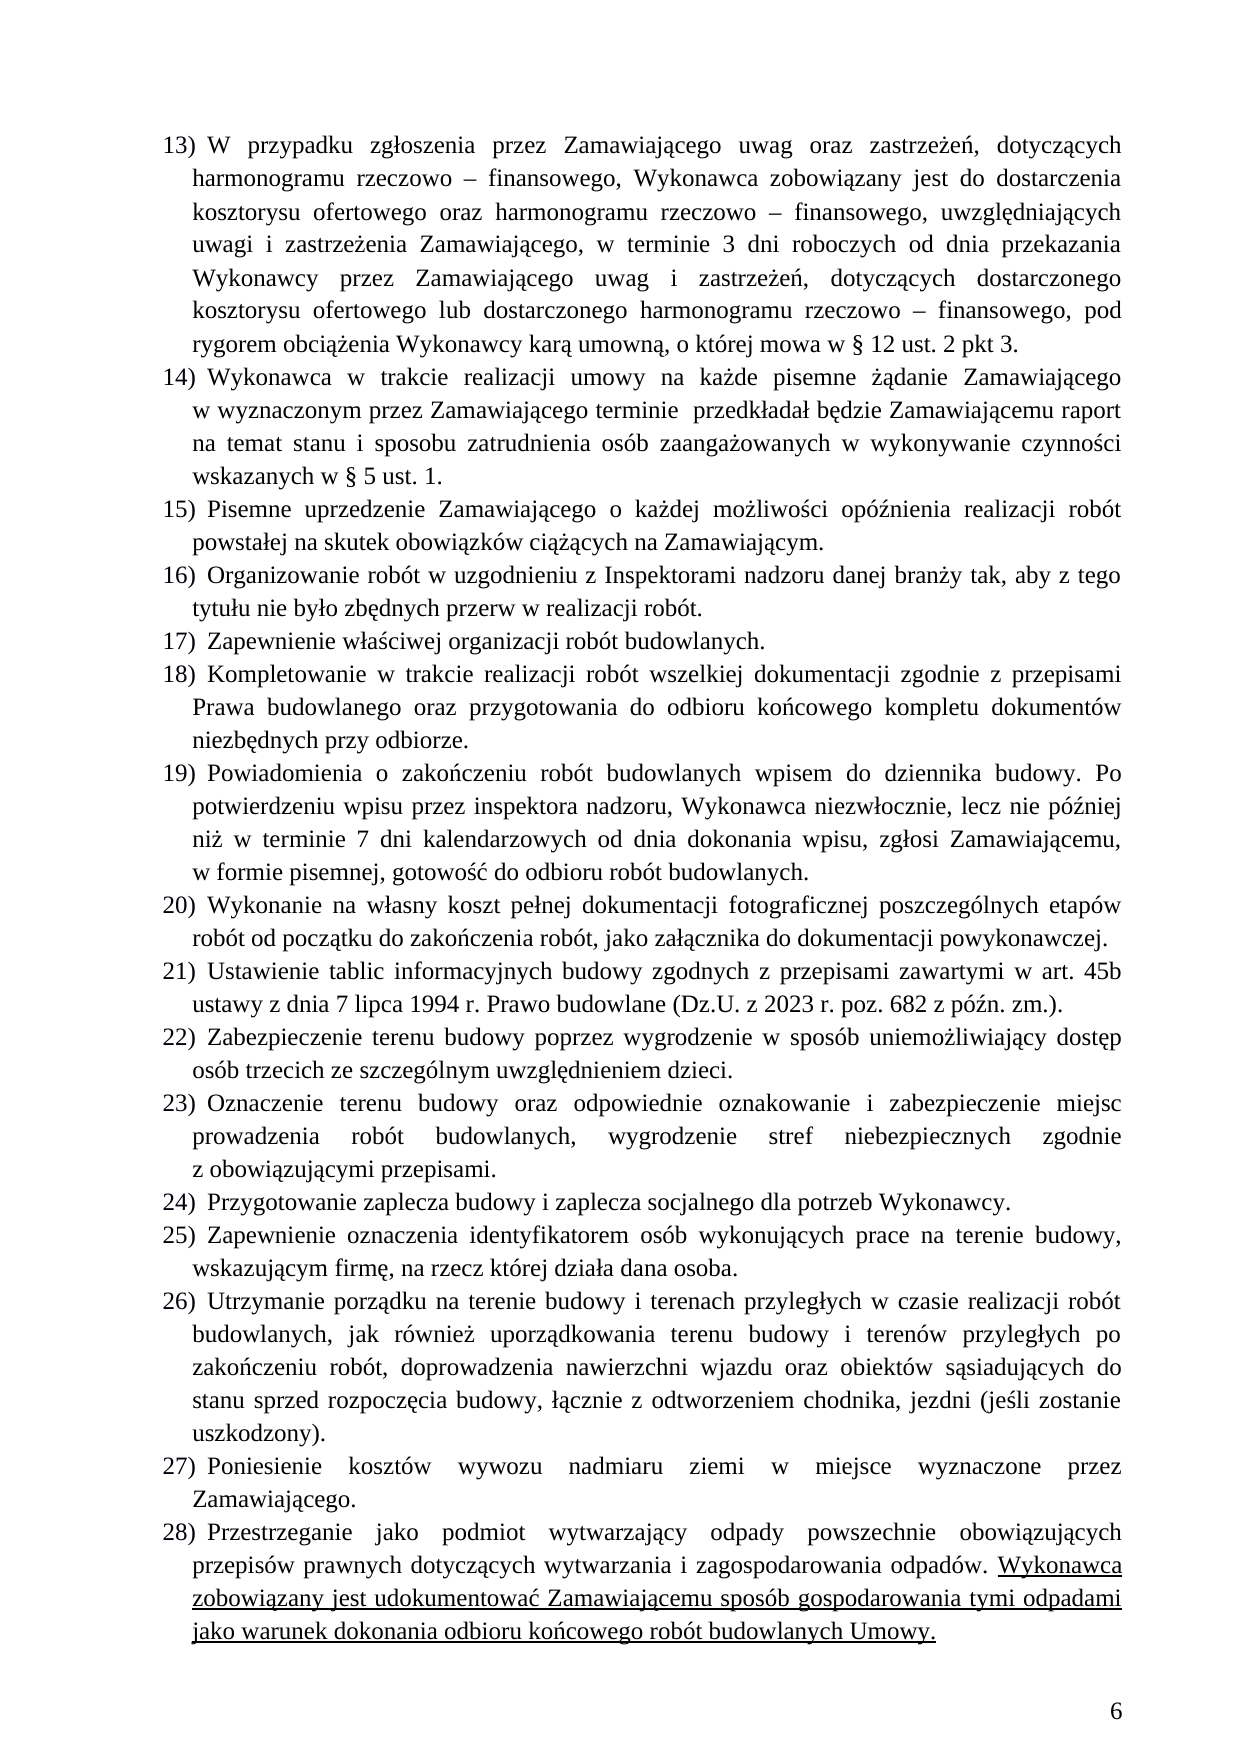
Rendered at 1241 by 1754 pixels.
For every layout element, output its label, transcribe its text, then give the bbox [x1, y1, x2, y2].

list Zapewnienie oznaczenia identyfikatorem osób wykonujących prace na terenie budowy, wskazującym firmę, na rzecz której działa dana osoba. [162, 1220, 1122, 1282]
list Zapewnienie właściwej organizacji robót budowlanych. [162, 626, 1122, 654]
list Utrzymanie porządku na terenie budowy i terenach przyległych w czasie realizacji robót budowlanych, jak również uporządkowania terenu budowy i terenów przyległych po zakończeniu robót, doprowadzenia nawierzchni wjazdu oraz obiektów sąsiadujących do stanu sprzed rozpoczęcia budowy, łącznie z odtworzeniem chodnika, jezdni (jeśli zostanie uszkodzony). [162, 1286, 1122, 1447]
list Pisemne uprzedzenie Zamawiającego o każdej możliwości opóźnienia realizacji robót powstałej na skutek obowiązków ciążących na Zamawiającym. [162, 494, 1122, 556]
list Oznaczenie terenu budowy oraz odpowiednie oznakowanie i zabezpieczenie miejsc prowadzenia robót budowlanych, wygrodzenie stref niebezpiecznych zgodnie z obowiązującymi przepisami. [162, 1088, 1122, 1183]
list Wykonanie na własny koszt pełnej dokumentacji fotograficznej poszczególnych etapów robót od początku do zakończenia robót, jako załącznika do dokumentacji powykonawczej. [162, 890, 1122, 952]
list Kompletowanie w trakcie realizacji robót wszelkiej dokumentacji zgodnie z przepisami Prawa budowlanego oraz przygotowania do odbioru końcowego kompletu dokumentów niezbędnych przy odbiorze. [162, 659, 1122, 754]
list Przygotowanie zaplecza budowy i zaplecza socjalnego dla potrzeb Wykonawcy. [162, 1187, 1122, 1216]
list W przypadku zgłoszenia przez Zamawiającego uwag oraz zastrzeżeń, dotyczących harmonogramu rzeczowo – finansowego, Wykonawca zobowiązany jest do dostarczenia kosztorysu ofertowego oraz harmonogramu rzeczowo – finansowego, uwzględniających uwagi i zastrzeżenia Zamawiającego, w terminie 3 dni roboczych od dnia przekazania Wykonawcy przez Zamawiającego uwag i zastrzeżeń, dotyczących dostarczonego kosztorysu ofertowego lub dostarczonego harmonogramu rzeczowo – finansowego, pod rygorem obciążenia Wykonawcy karą umowną, o której mowa w § 12 ust. 2 pkt 3. [162, 131, 1122, 357]
list Zabezpieczenie terenu budowy poprzez wygrodzenie w sposób uniemożliwiający dostęp osób trzecich ze szczególnym uwzględnieniem dzieci. [162, 1022, 1122, 1084]
list Poniesienie kosztów wywozu nadmiaru ziemi w miejsce wyznaczone przez Zamawiającego. [162, 1451, 1122, 1513]
list Wykonawca w trakcie realizacji umowy na każde pisemne żądanie Zamawiającego w wyznaczonym przez Zamawiającego terminie przedkładał będzie Zamawiającemu raport na temat stanu i sposobu zatrudnienia osób zaangażowanych w wykonywanie czynności wskazanych w § 5 ust. 1. [162, 362, 1122, 489]
list Ustawienie tablic informacyjnych budowy zgodnych z przepisami zawartymi w art. 45b ustawy z dnia 7 lipca 1994 r. Prawo budowlane (Dz.U. z 2023 r. poz. 682 z późn. zm.). [162, 956, 1122, 1018]
list Organizowanie robót w uzgodnieniu z Inspektorami nadzoru danej branży tak, aby z tego tytułu nie było zbędnych przerw w realizacji robót. [162, 560, 1122, 622]
list Powiadomienia o zakończeniu robót budowlanych wpisem do dziennika budowy. Po potwierdzeniu wpisu przez inspektora nadzoru, Wykonawca niezwłocznie, lecz nie później niż w terminie 7 dni kalendarzowych od dnia dokonania wpisu, zgłosi Zamawiającemu, w formie pisemnej, gotowość do odbioru robót budowlanych. [162, 758, 1122, 886]
list Przestrzeganie jako podmiot wytwarzający odpady powszechnie obowiązujących przepisów prawnych dotyczących wytwarzania i zagospodarowania odpadów. Wykonawca zobowiązany jest udokumentować Zamawiającemu sposób gospodarowania tymi odpadami jako warunek dokonania odbioru końcowego robót budowlanych Umowy. [162, 1517, 1122, 1645]
